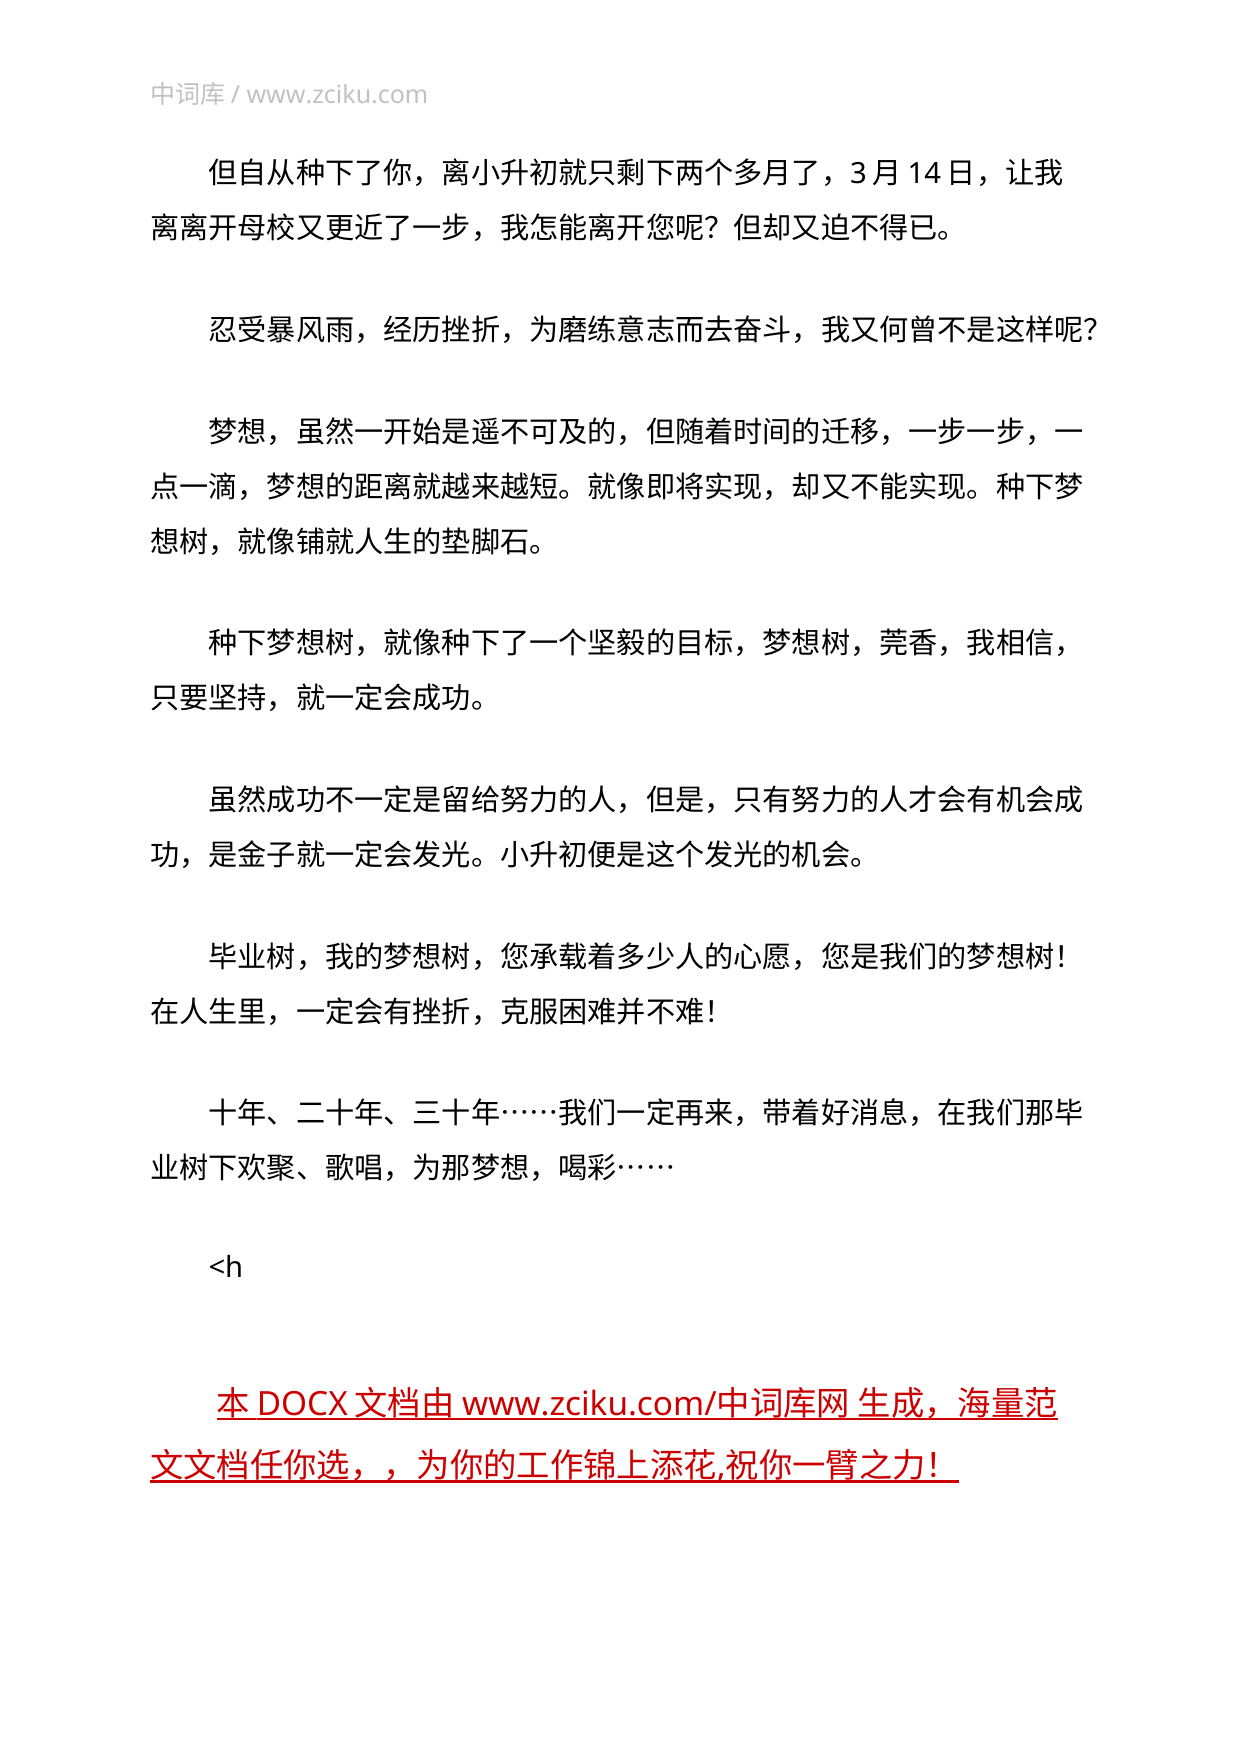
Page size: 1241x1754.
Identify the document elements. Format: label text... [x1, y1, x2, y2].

text 十年、二十年、三十年……我们一定再来，带着好消息，在我们那毕业树下欢聚、歌唱，为那梦想，喝彩…… [150, 1090, 1090, 1187]
text <h [150, 1247, 1090, 1286]
text 梦想，虽然一开始是遥不可及的，但随着时间的迁移，一步一步，一点一滴，梦想的距离就越来越短。就像即将实现，却又不能实现。种下梦想树，就像铺就人生的垫脚石。 [150, 408, 1090, 561]
text 忍受暴风雨，经历挫折，为磨练意志而去奋斗，我又何曾不是这样呢？ [150, 307, 1090, 349]
text 种下梦想树，就像种下了一个坚毅的目标，梦想树，莞香，我相信，只要坚持，就一定会成功。 [150, 620, 1090, 717]
text 但自从种下了你，离小升初就只剩下两个多月了，3月14日，让我离离开母校又更近了一步，我怎能离开您呢？但却又迫不得已。 [150, 150, 1090, 247]
text 本DOCX文档由 www.zciku.com/中词库网 生成，海量范文文档任你选，，为你的工作锦上添花,祝你一臂之力！ [150, 1376, 1090, 1488]
text 虽然成功不一定是留给努力的人，但是，只有努力的人才会有机会成功，是金子就一定会发光。小升初便是这个发光的机会。 [150, 777, 1090, 874]
text 毕业树，我的梦想树，您承载着多少人的心愿，您是我们的梦想树！在人生里，一定会有挫折，克服困难并不难！ [150, 933, 1090, 1031]
